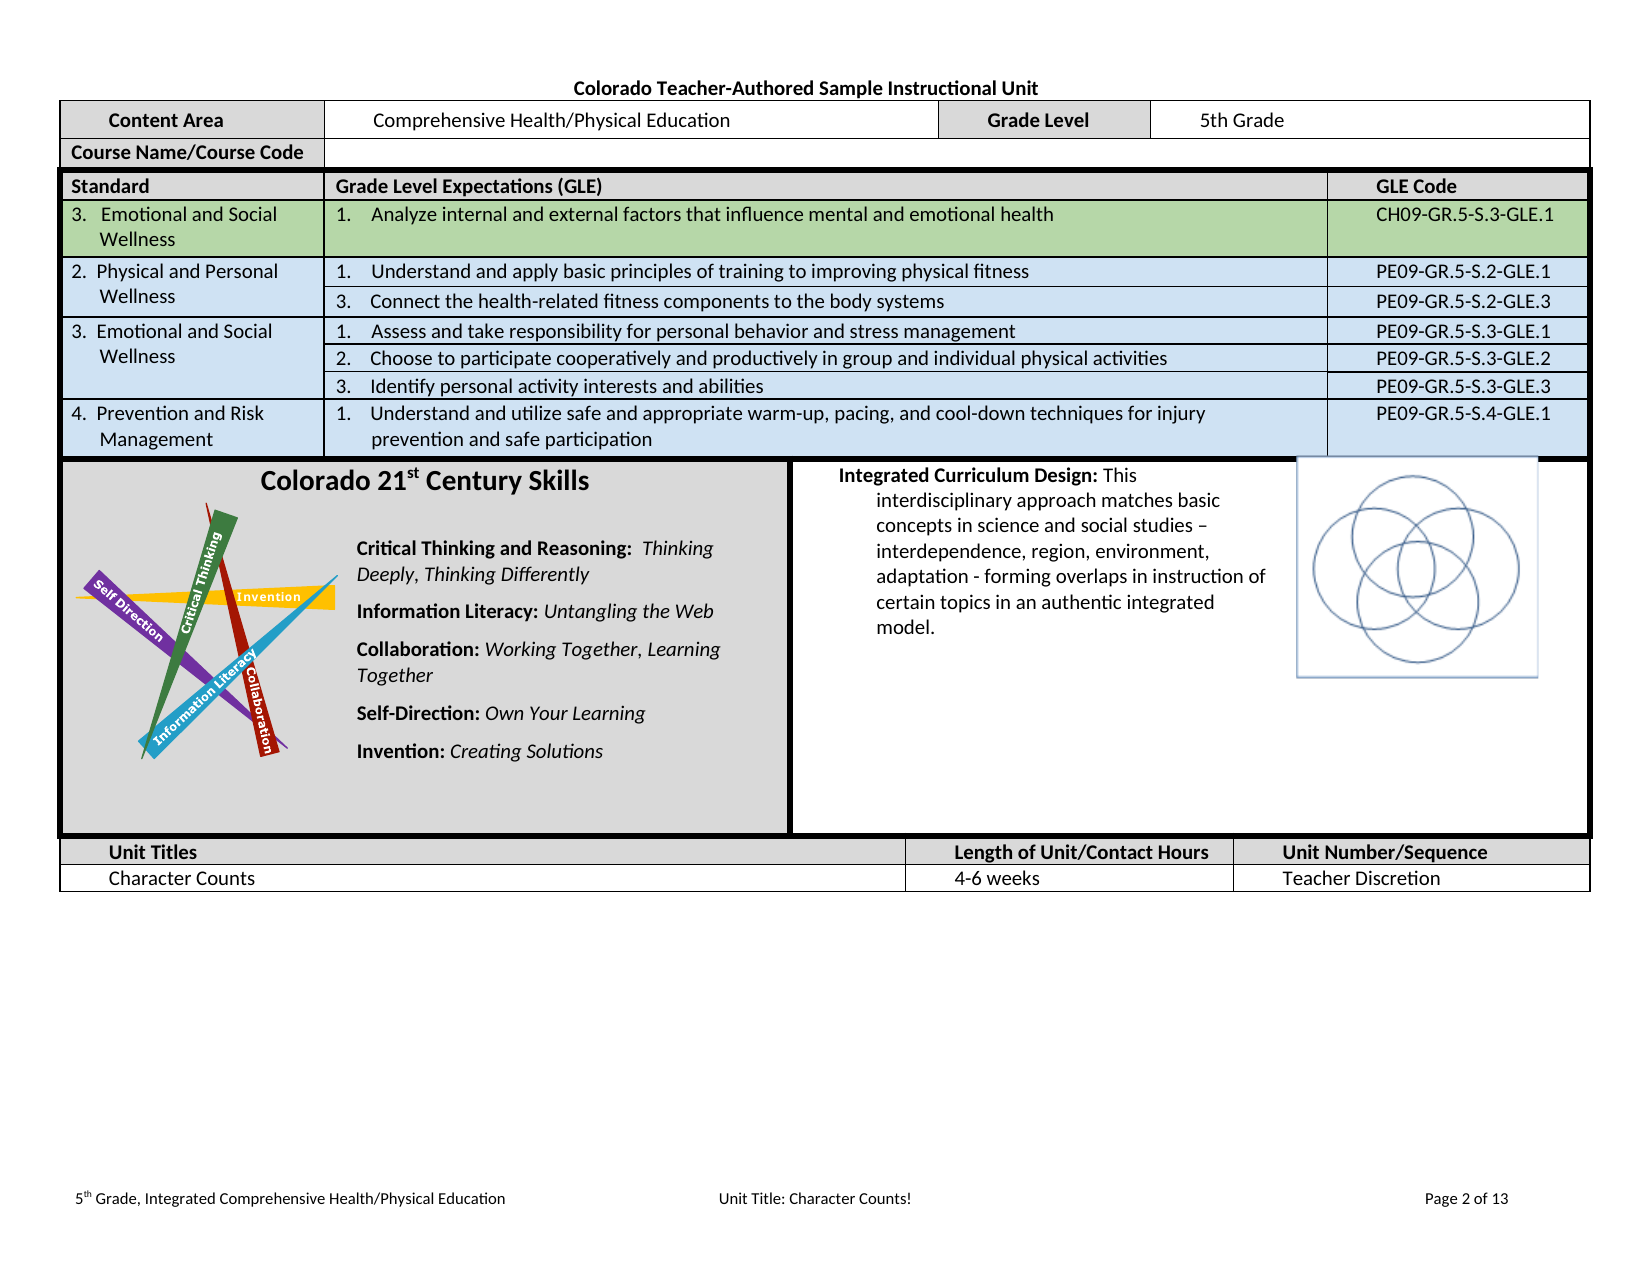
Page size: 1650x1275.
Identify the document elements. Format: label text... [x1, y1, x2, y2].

table_cell 3. Emotional and Social Wellness [63, 201, 323, 256]
table_cell 1. Understand and utilize safe and appropriate warm-up, pacing, and cool-down techniques for injury prevention and safe participation [325, 400, 1327, 456]
table_cell Integrated Curriculum Design: This interdisciplinary approach matches basic concepts in science and social studies – interdependence, region, environment, adaptation - forming overlaps in instruction of certain topics in an authentic integrated model. [793, 462, 1587, 833]
table_cell GLE Code [1328, 173, 1587, 199]
table_cell Understand and apply basic principles of training to improving physical fitness [325, 258, 1327, 286]
table_cell Character Counts [61, 865, 905, 891]
table_cell CH09-GR.5-S.3-GLE.1 [1328, 201, 1587, 256]
table_cell 3. Emotional and Social Wellness [63, 318, 323, 398]
table_cell Unit Titles [61, 839, 905, 864]
table_cell [325, 139, 1589, 167]
table_cell PE09-GR.5-S.4-GLE.1 [1328, 400, 1587, 456]
table_cell PE09-GR.5-S.3-GLE.1 [1328, 318, 1587, 343]
table_cell Teacher Discretion [1234, 865, 1589, 891]
table_cell 3. Identify personal activity interests and abilities [325, 372, 1327, 398]
table_cell 2. Physical and Personal Wellness [63, 258, 323, 316]
table_header Grade Level [939, 101, 1150, 138]
table_cell 4-6 weeks [906, 865, 1233, 891]
table_cell 2. Choose to participate cooperatively and productively in group and individual physical activities [325, 345, 1327, 371]
table_cell Assess and take responsibility for personal behavior and stress management [325, 318, 1327, 343]
table_cell Length of Unit/Contact Hours [906, 839, 1233, 864]
picture [1294, 455, 1538, 678]
table_cell 3. Connect the health-related fitness components to the body systems [325, 287, 1327, 316]
table_cell PE09-GR.5-S.2-GLE.1 [1328, 258, 1587, 286]
table_cell Course Name/Course Code [61, 139, 324, 167]
table_cell PE09-GR.5-S.2-GLE.3 [1328, 287, 1587, 316]
table_cell Standard [63, 173, 323, 199]
table_header 5th Grade [1151, 101, 1589, 138]
table_cell Grade Level Expectations (GLE) [325, 173, 1327, 199]
table_cell Unit Number/Sequence [1234, 839, 1589, 864]
table_cell Colorado 21st Century Skills Critical Thinking and Reasoning: Thinking Deeply, Thinking Differently Information Literacy: Untangling the Web Collaboration: Working Together, Learning Together Self-Direction: Own Your Learning Invention: Creating Solutions [63, 462, 787, 833]
table_cell Analyze internal and external factors that influence mental and emotional health [325, 201, 1327, 256]
table_header Comprehensive Health/Physical Education [325, 101, 938, 138]
table_header Content Area [61, 101, 324, 138]
table_cell 4. Prevention and Risk Management [63, 400, 323, 456]
table_cell PE09-GR.5-S.3-GLE.2 [1328, 345, 1587, 371]
table_cell PE09-GR.5-S.3-GLE.3 [1328, 373, 1587, 398]
